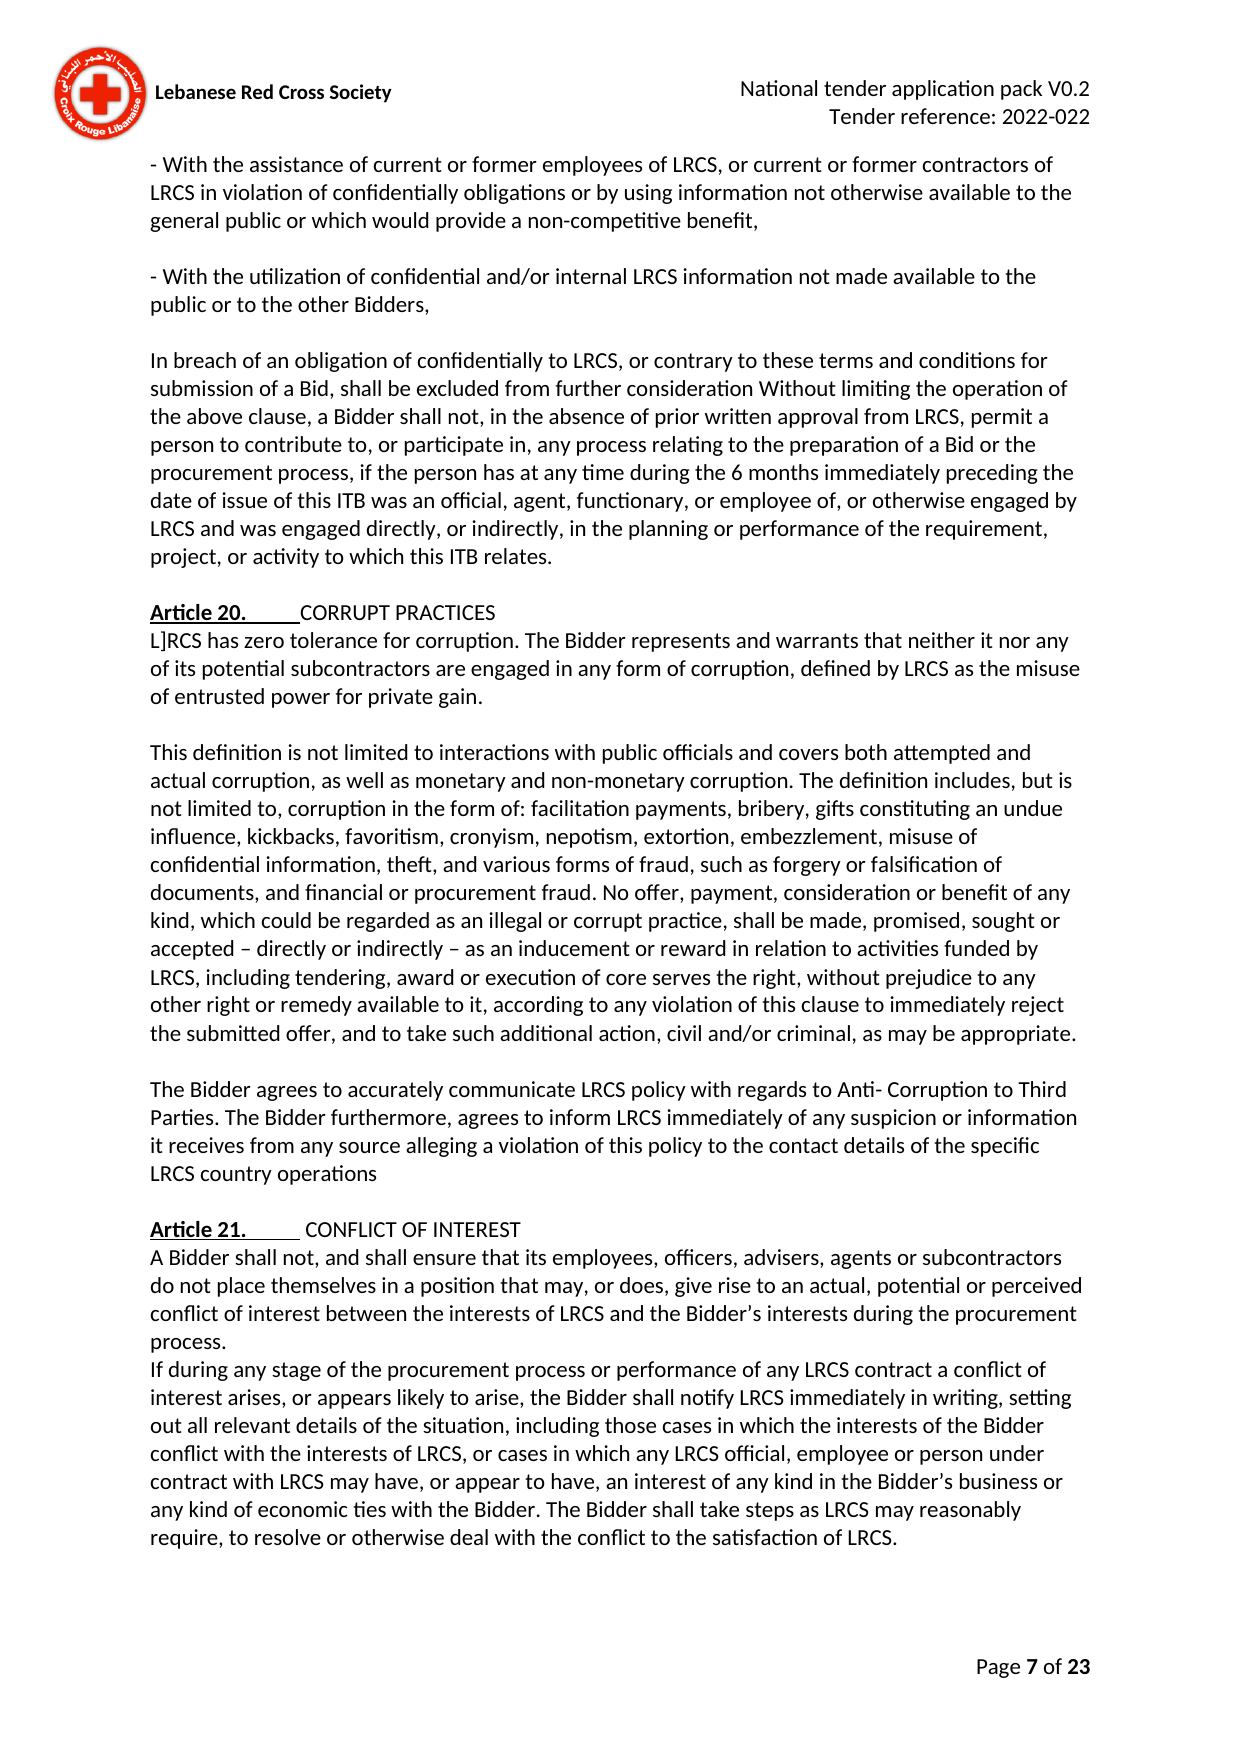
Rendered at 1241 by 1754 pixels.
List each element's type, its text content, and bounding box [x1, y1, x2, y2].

text A Bidder shall not, and shall ensure that its employees, officers, advisers, agents or subcontractors do not place themselves in a position that may, or does, give rise to an actual, potential or perceived conflict of interest between the interests of LRCS and the Bidder’s interests during the procurement process. [150, 1243, 1090, 1355]
list CONFLICT OF INTEREST [150, 1215, 1090, 1243]
text In breach of an obligation of confidentially to LRCS, or contrary to these terms and conditions for submission of a Bid, shall be excluded from further consideration Without limiting the operation of the above clause, a Bidder shall not, in the absence of prior written approval from LRCS, permit a person to contribute to, or participate in, any process relating to the preparation of a Bid or the procurement process, if the person has at any time during the 6 months immediately preceding the date of issue of this ITB was an official, agent, functionary, or employee of, or otherwise engaged by LRCS and was engaged directly, or indirectly, in the planning or performance of the requirement, project, or activity to which this ITB relates. [150, 346, 1090, 570]
text The Bidder agrees to accurately communicate LRCS policy with regards to Anti- Corruption to Third Parties. The Bidder furthermore, agrees to inform LRCS immediately of any suspicion or information it receives from any source alleging a violation of this policy to the contact details of the specific LRCS country operations [150, 1075, 1090, 1187]
text - With the utilization of confidential and/or internal LRCS information not made available to the public or to the other Bidders, [150, 262, 1090, 318]
text This definition is not limited to interactions with public officials and covers both attempted and actual corruption, as well as monetary and non-monetary corruption. The definition includes, but is not limited to, corruption in the form of: facilitation payments, bribery, gifts constituting an undue influence, kickbacks, favoritism, cronyism, nepotism, extortion, embezzlement, misuse of confidential information, theft, and various forms of fraud, such as forgery or falsification of documents, and financial or procurement fraud. No offer, payment, consideration or benefit of any kind, which could be regarded as an illegal or corrupt practice, shall be made, promised, sought or accepted – directly or indirectly – as an inducement or reward in relation to activities funded by LRCS, including tendering, award or execution of core serves the right, without prejudice to any other right or remedy available to it, according to any violation of this clause to immediately reject the submitted offer, and to take such additional action, civil and/or criminal, as may be appropriate. [150, 738, 1090, 1047]
picture [43, 39, 156, 148]
text L]RCS has zero tolerance for corruption. The Bidder represents and warrants that neither it nor any of its potential subcontractors are engaged in any form of corruption, defined by LRCS as the misuse of entrusted power for private gain. [150, 626, 1090, 710]
text - With the assistance of current or former employees of LRCS, or current or former contractors of LRCS in violation of confidentially obligations or by using information not otherwise available to the general public or which would provide a non-competitive benefit, [150, 150, 1090, 234]
list CORRUPT PRACTICES [150, 598, 1090, 626]
text If during any stage of the procurement process or performance of any LRCS contract a conflict of interest arises, or appears likely to arise, the Bidder shall notify LRCS immediately in writing, setting out all relevant details of the situation, including those cases in which the interests of the Bidder conflict with the interests of LRCS, or cases in which any LRCS official, employee or person under contract with LRCS may have, or appear to have, an interest of any kind in the Bidder’s business or any kind of economic ties with the Bidder. The Bidder shall take steps as LRCS may reasonably require, to resolve or otherwise deal with the conflict to the satisfaction of LRCS. [150, 1355, 1090, 1551]
